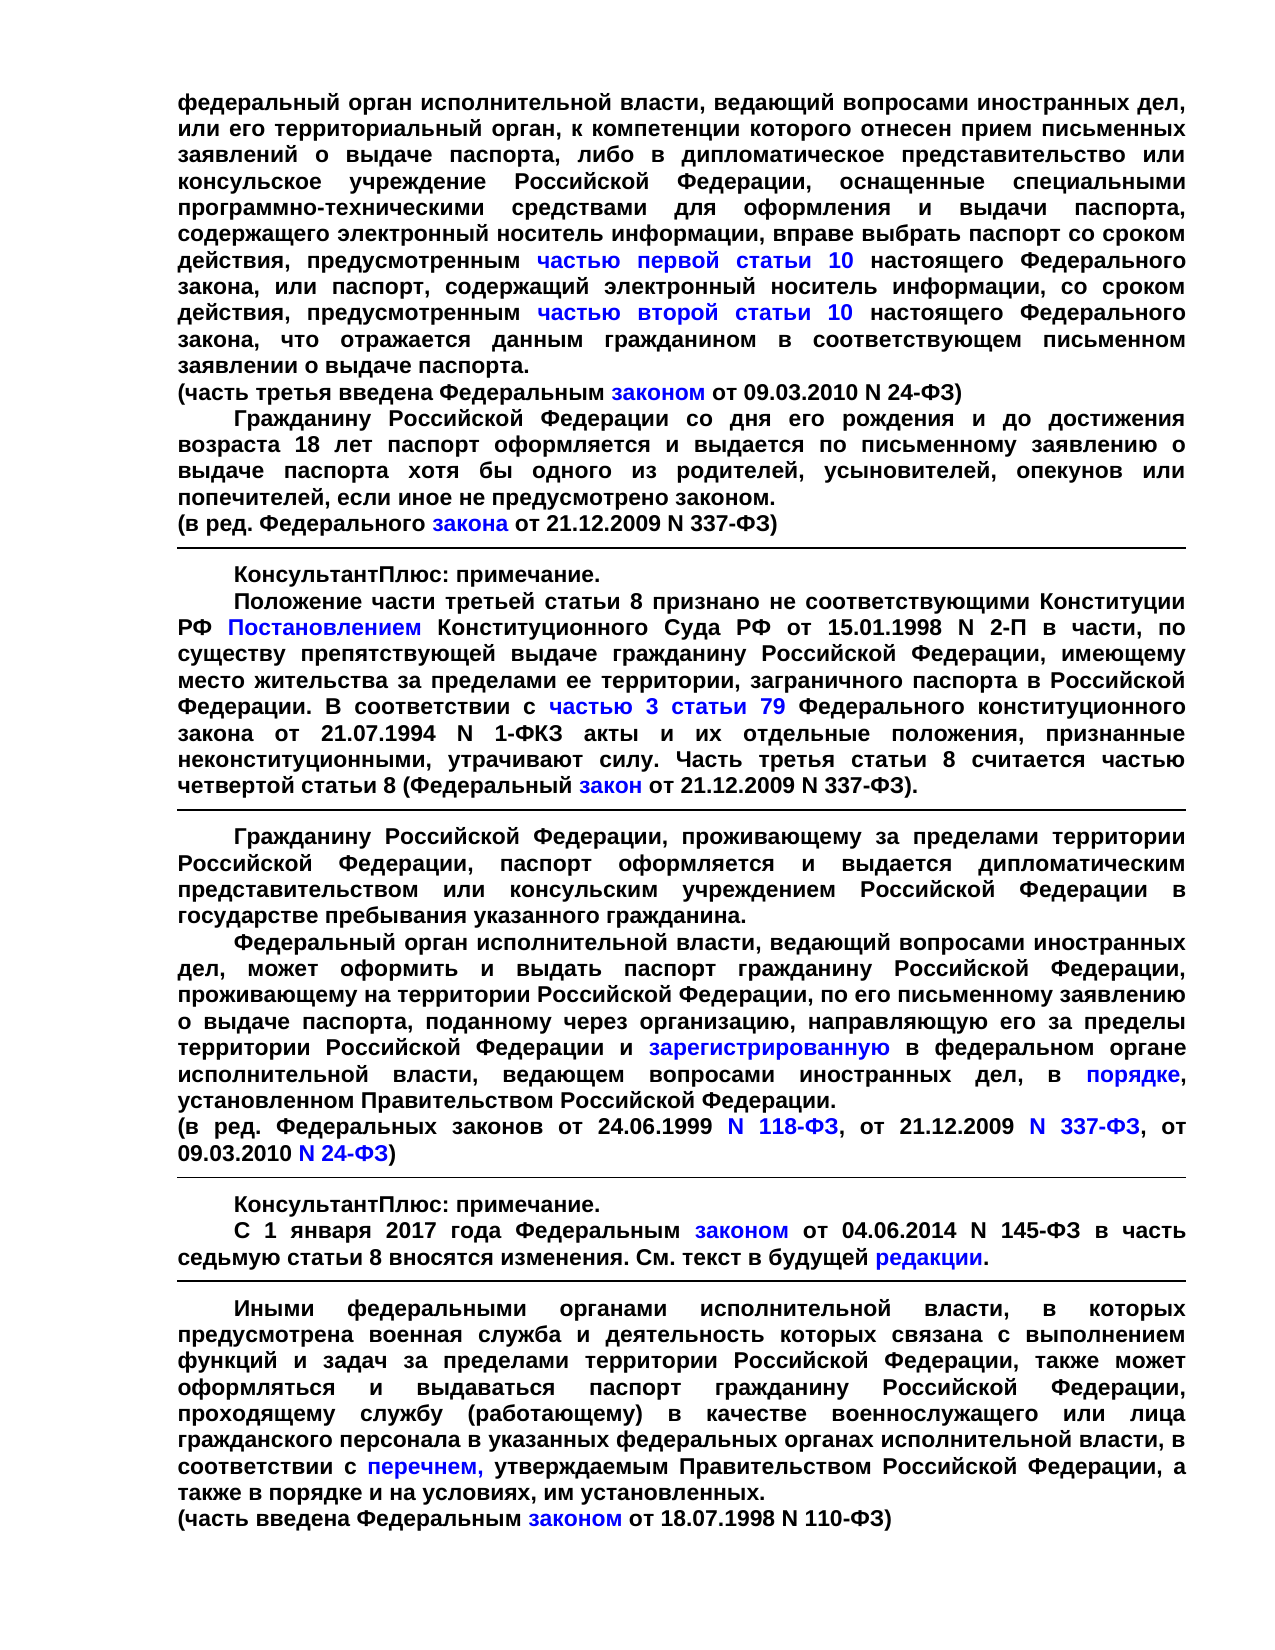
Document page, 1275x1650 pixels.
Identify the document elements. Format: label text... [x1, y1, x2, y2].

text КонсультантПлюс: примечание. [177, 561, 1186, 588]
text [177, 88, 1186, 378]
text (в ред. Федерального закона от 21.12.2009 N 337-ФЗ) [177, 510, 1186, 537]
text (в ред. Федеральных законов от 24.06.1999 N 118-ФЗ, от 21.12.2009 N 337-ФЗ, от 09.03.2010 N 24-ФЗ) [177, 1113, 1186, 1166]
text КонсультантПлюс: примечание. [177, 1191, 1186, 1217]
text С 1 января 2017 года Федеральным законом от 04.06.2014 N 145-ФЗ в часть седьмую статьи 8 вносятся изменения. См. текст в будущей редакции. [177, 1217, 1186, 1270]
text Федеральный орган исполнительной власти, ведающий вопросами иностранных дел, может оформить и выдать паспорт гражданину Российской Федерации, проживающему на территории Российской Федерации, по его письменному заявлению о выдаче паспорта, поданному через организацию, направляющую его за пределы территории Российской Федерации и зарегистрированную в федеральном органе исполнительной власти, ведающем вопросами иностранных дел, в порядке, установленном Правительством Российской Федерации. [177, 929, 1186, 1113]
text (часть введена Федеральным законом от 18.07.1998 N 110-ФЗ) [177, 1505, 1186, 1532]
text Положение части третьей статьи 8 признано не соответствующими Конституции РФ Постановлением Конституционного Суда РФ от 15.01.1998 N 2-П в части, по существу препятствующей выдаче гражданину Российской Федерации, имеющему место жительства за пределами ее территории, заграничного паспорта в Российской Федерации. В соответствии с частью 3 статьи 79 Федерального конституционного закона от 21.07.1994 N 1-ФКЗ акты и их отдельные положения, признанные неконституционными, утрачивают силу. Часть третья статьи 8 считается частью четвертой статьи 8 (Федеральный закон от 21.12.2009 N 337-ФЗ). [177, 588, 1186, 798]
text Гражданину Российской Федерации, проживающему за пределами территории Российской Федерации, паспорт оформляется и выдается дипломатическим представительством или консульским учреждением Российской Федерации в государстве пребывания указанного гражданина. [177, 823, 1186, 929]
text Иными федеральными органами исполнительной власти, в которых предусмотрена военная служба и деятельность которых связана с выполнением функций и задач за пределами территории Российской Федерации, также может оформляться и выдаваться паспорт гражданину Российской Федерации, проходящему службу (работающему) в качестве военнослужащего или лица гражданского персонала в указанных федеральных органах исполнительной власти, в соответствии с перечнем, утверждаемым Правительством Российской Федерации, а также в порядке и на условиях, им установленных. [177, 1294, 1186, 1505]
text (часть третья введена Федеральным законом от 09.03.2010 N 24-ФЗ) [177, 378, 1186, 405]
text Гражданину Российской Федерации со дня его рождения и до достижения возраста 18 лет паспорт оформляется и выдается по письменному заявлению о выдаче паспорта хотя бы одного из родителей, усыновителей, опекунов или попечителей, если иное не предусмотрено законом. [177, 405, 1186, 510]
